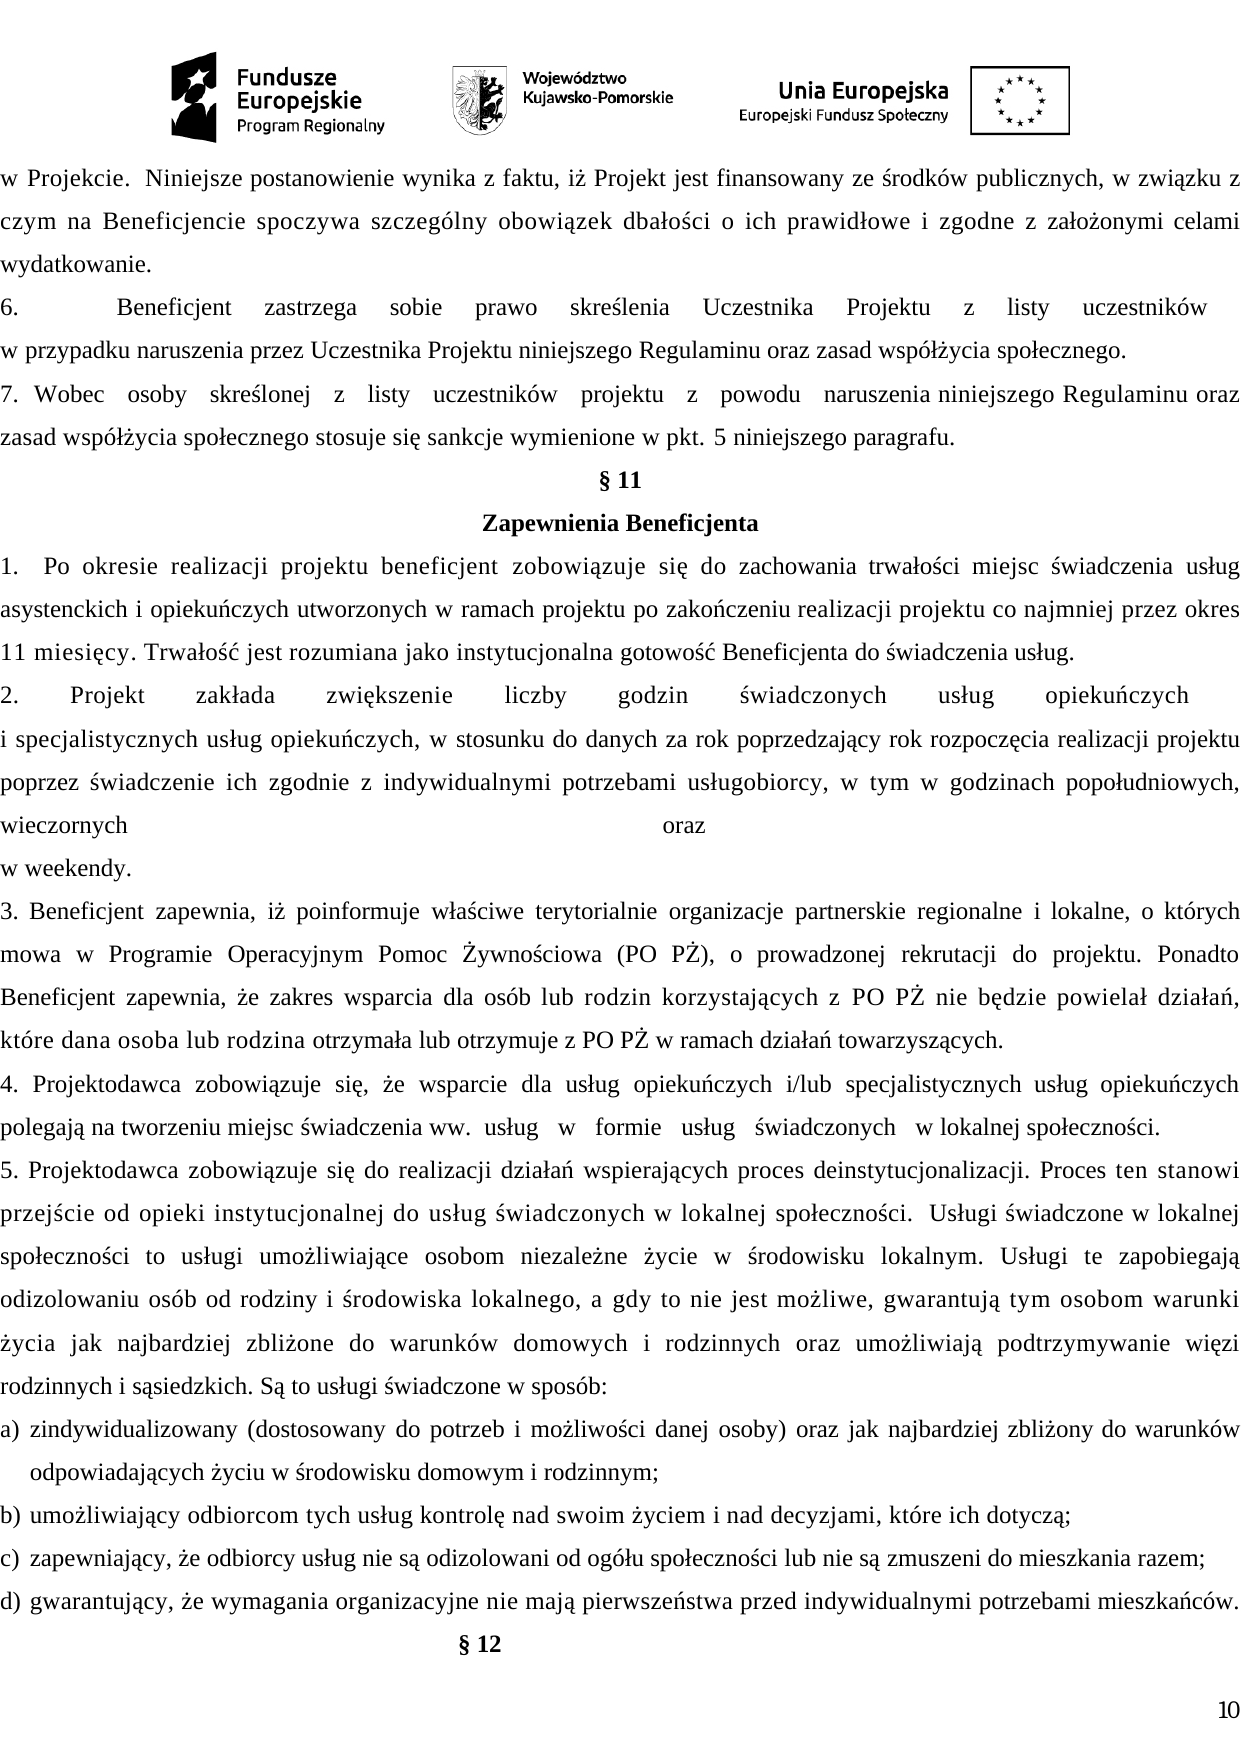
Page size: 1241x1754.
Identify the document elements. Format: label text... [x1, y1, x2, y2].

picture [149, 28, 1092, 164]
list umożliwiający odbiorcom tych usług kontrolę nad swoim życiem i nad decyzjami, które ich dotyczą; [0, 1500, 1240, 1529]
text 3. Beneficjent zapewnia, iż poinformuje właściwe terytorialnie organizacje partnerskie regionalne i lokalne, o których mowa w Programie Operacyjnym Pomoc Żywnościowa (PO PŻ), o prowadzonej rekrutacji do projektu. Ponadto Beneficjent zapewnia, że zakres wsparcia dla osób lub rodzin korzystających z PO PŻ nie będzie powielał działań, które dana osoba lub rodzina otrzymała lub otrzymuje z PO PŻ w ramach działań towarzyszących. [0, 896, 1240, 1054]
list zapewniający, że odbiorcy usług nie są odizolowani od ogółu społeczności lub nie są zmuszeni do mieszkania razem; [0, 1543, 1240, 1572]
text 7. Wobec osoby skreślonej z listy uczestników projektu z powodu naruszenia niniejszego Regulaminu oraz zasad współżycia społecznego stosuje się sankcje wymienione w pkt. 5 niniejszego paragrafu. [0, 379, 1240, 451]
text 2. Projekt zakłada zwiększenie liczby godzin świadczonych usług opiekuńczych i specjalistycznych usług opiekuńczych, w stosunku do danych za rok poprzedzający rok rozpoczęcia realizacji projektu poprzez świadczenie ich zgodnie z indywidualnymi potrzebami usługobiorcy, w tym w godzinach popołudniowych, wieczornych oraz w weekendy. [0, 681, 1240, 882]
text Zapewnienia Beneficjenta [0, 508, 1240, 537]
text 5. Projektodawca zobowiązuje się do realizacji działań wspierających proces deinstytucjonalizacji. Proces ten stanowi przejście od opieki instytucjonalnej do usług świadczonych w lokalnej społeczności. Usługi świadczone w lokalnej społeczności to usługi umożliwiające osobom niezależne życie w środowisku lokalnym. Usługi te zapobiegają odizolowaniu osób od rodziny i środowiska lokalnego, a gdy to nie jest możliwe, gwarantują tym osobom warunki życia jak najbardziej zbliżone do warunków domowych i rodzinnych oraz umożliwiają podtrzymywanie więzi rodzinnych i sąsiedzkich. Są to usługi świadczone w sposób: [0, 1155, 1240, 1399]
list zindywidualizowany (dostosowany do potrzeb i możliwości danej osoby) oraz jak najbardziej zbliżony do warunków odpowiadających życiu w środowisku domowym i rodzinnym; [0, 1414, 1240, 1486]
text 4. Projektodawca zobowiązuje się, że wsparcie dla usług opiekuńczych i/lub specjalistycznych usług opiekuńczych polegają na tworzeniu miejsc świadczenia ww. usług w formie usług świadczonych w lokalnej społeczności. [0, 1069, 1240, 1141]
list gwarantujący, że wymagania organizacyjne nie mają pierwszeństwa przed indywidualnymi potrzebami mieszkańców. [0, 1586, 1240, 1615]
text § 12 [458, 1629, 1240, 1658]
text 1. Po okresie realizacji projektu beneficjent zobowiązuje się do zachowania trwałości miejsc świadczenia usług asystenckich i opiekuńczych utworzonych w ramach projektu po zakończeniu realizacji projektu co najmniej przez okres 11 miesięcy. Trwałość jest rozumiana jako instytucjonalna gotowość Beneficjenta do świadczenia usług. [0, 551, 1240, 666]
text 6. Beneficjent zastrzega sobie prawo skreślenia Uczestnika Projektu z listy uczestników w przypadku naruszenia przez Uczestnika Projektu niniejszego Regulaminu oraz zasad współżycia społecznego. [0, 292, 1240, 364]
text § 11 [0, 465, 1240, 494]
